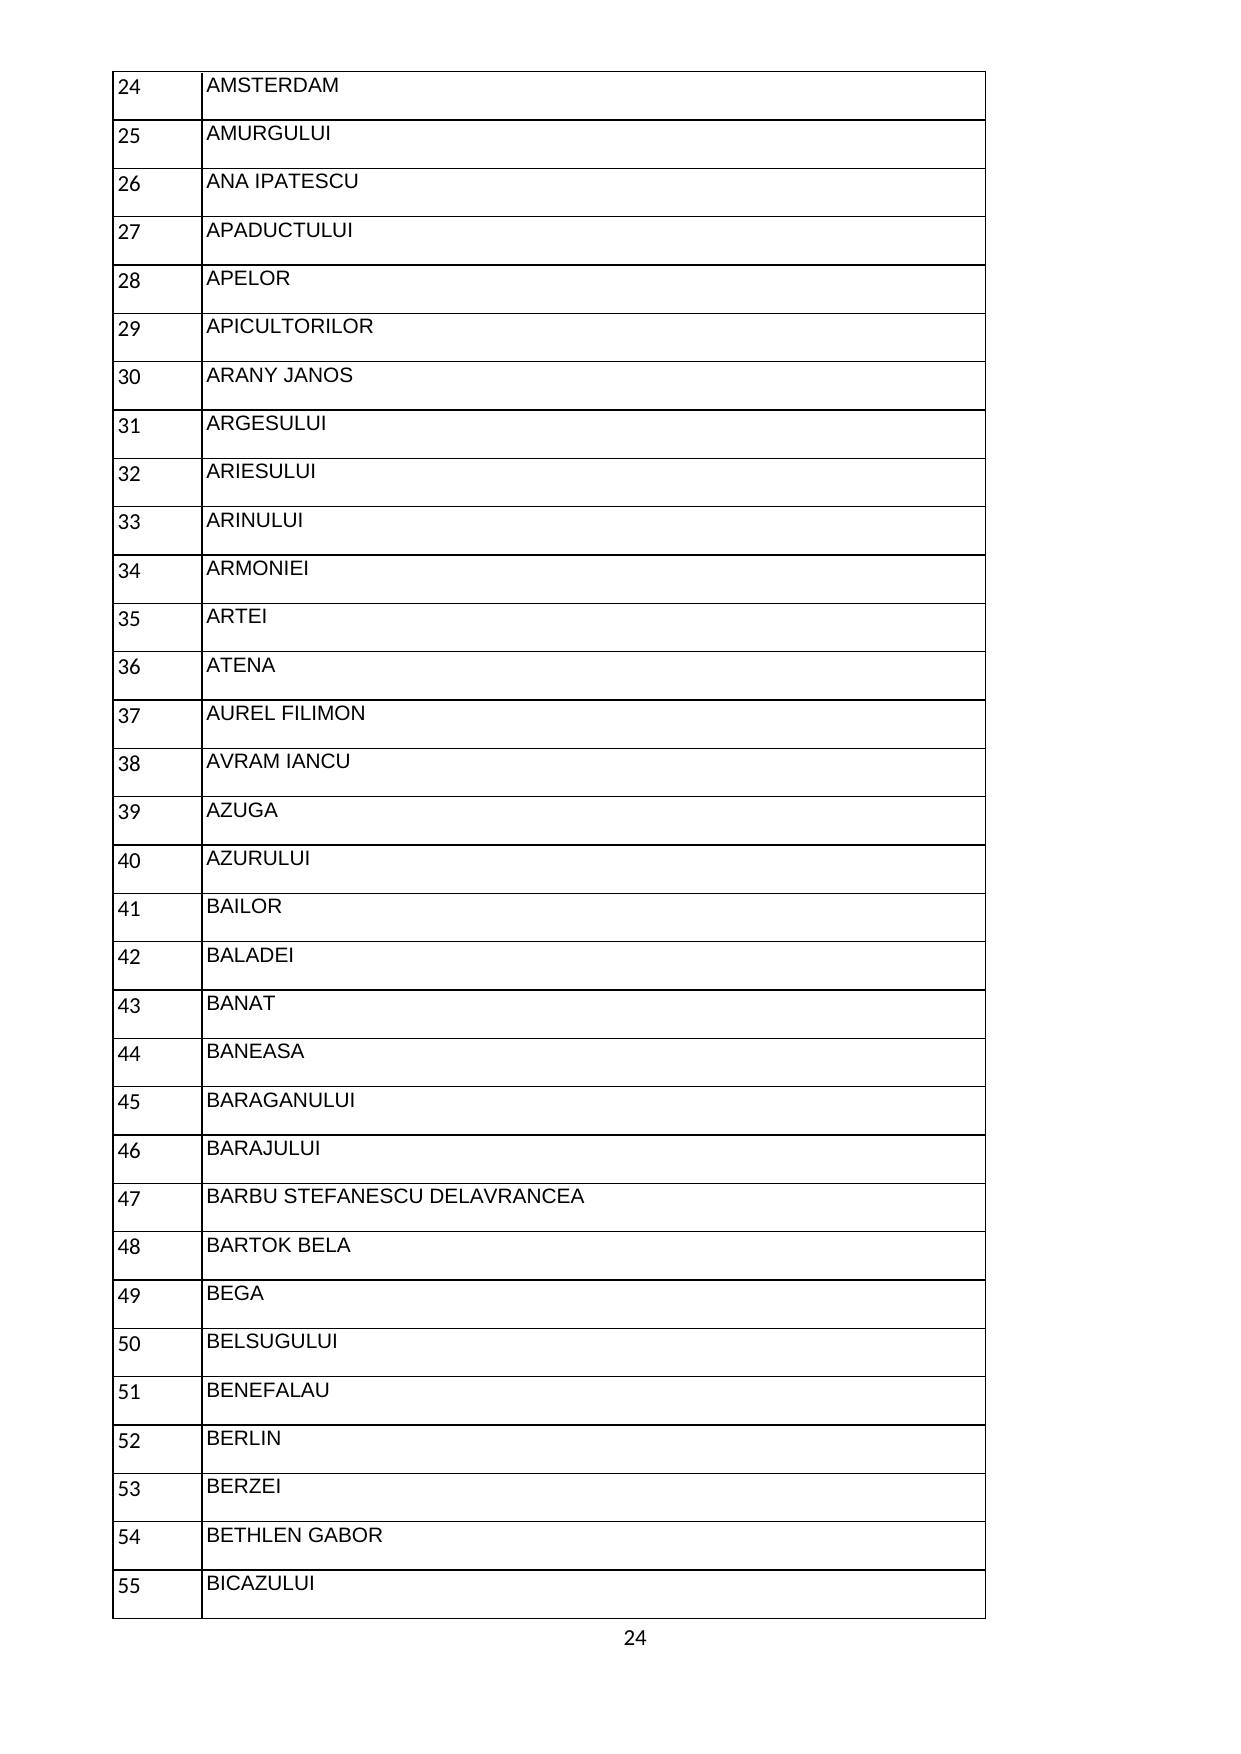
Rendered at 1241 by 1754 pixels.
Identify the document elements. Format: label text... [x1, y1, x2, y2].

table_cell ARGESULUI [203, 411, 985, 457]
table_cell ARTEI [203, 604, 985, 651]
table_cell 50 [114, 1329, 201, 1376]
table_cell BICAZULUI [203, 1571, 985, 1617]
table_cell BETHLEN GABOR [203, 1522, 985, 1569]
table_cell AUREL FILIMON [203, 701, 985, 747]
table_cell 28 [114, 266, 201, 312]
table_cell 48 [114, 1232, 201, 1279]
table_cell APADUCTULUI [203, 217, 985, 264]
table_cell AZURULUI [203, 846, 985, 892]
table_cell BENEFALAU [203, 1377, 985, 1424]
table_cell AVRAM IANCU [203, 749, 985, 796]
table_cell BANEASA [203, 1039, 985, 1086]
table_cell 37 [114, 701, 201, 747]
table_cell ATENA [203, 652, 985, 699]
table_cell AMURGULUI [203, 121, 985, 167]
table_cell 36 [114, 652, 201, 699]
table_cell ARINULUI [203, 507, 985, 554]
table_cell BALADEI [203, 942, 985, 989]
table_cell 46 [114, 1136, 201, 1182]
table_cell 33 [114, 507, 201, 554]
table_cell 39 [114, 797, 201, 844]
table_cell 30 [114, 362, 201, 409]
table_cell 26 [114, 169, 201, 216]
table_cell 53 [114, 1474, 201, 1521]
table_cell 54 [114, 1522, 201, 1569]
table_cell BARAJULUI [203, 1136, 985, 1182]
table_cell ANA IPATESCU [203, 169, 985, 216]
table_cell 29 [114, 314, 201, 361]
table_cell BERLIN [203, 1426, 985, 1472]
table_cell 27 [114, 217, 201, 264]
table_cell 44 [114, 1039, 201, 1086]
table_cell 49 [114, 1281, 201, 1327]
table_cell BAILOR [203, 894, 985, 941]
table_cell 45 [114, 1087, 201, 1134]
table_cell 25 [114, 121, 201, 167]
table_cell BELSUGULUI [203, 1329, 985, 1376]
table_cell 43 [114, 991, 201, 1037]
table_cell 47 [114, 1184, 201, 1231]
table_cell APELOR [203, 266, 985, 312]
table_cell 38 [114, 749, 201, 796]
table_cell BEGA [203, 1281, 985, 1327]
table_cell AZUGA [203, 797, 985, 844]
table_cell 40 [114, 846, 201, 892]
table_cell BARBU STEFANESCU DELAVRANCEA [203, 1184, 985, 1231]
table_cell 31 [114, 411, 201, 457]
table_cell 52 [114, 1426, 201, 1472]
table_cell AMSTERDAM [203, 72, 985, 119]
table_cell 32 [114, 459, 201, 506]
table_cell 51 [114, 1377, 201, 1424]
table_cell ARIESULUI [203, 459, 985, 506]
table_cell 35 [114, 604, 201, 651]
table_cell 41 [114, 894, 201, 941]
table_cell BARAGANULUI [203, 1087, 985, 1134]
table_cell BERZEI [203, 1474, 985, 1521]
table_cell ARANY JANOS [203, 362, 985, 409]
table_cell 42 [114, 942, 201, 989]
table_cell 55 [114, 1571, 201, 1617]
table_cell ARMONIEI [203, 556, 985, 602]
table_cell APICULTORILOR [203, 314, 985, 361]
table_cell BARTOK BELA [203, 1232, 985, 1279]
table_cell 34 [114, 556, 201, 602]
table_cell BANAT [203, 991, 985, 1037]
table_cell 24 [114, 72, 202, 119]
